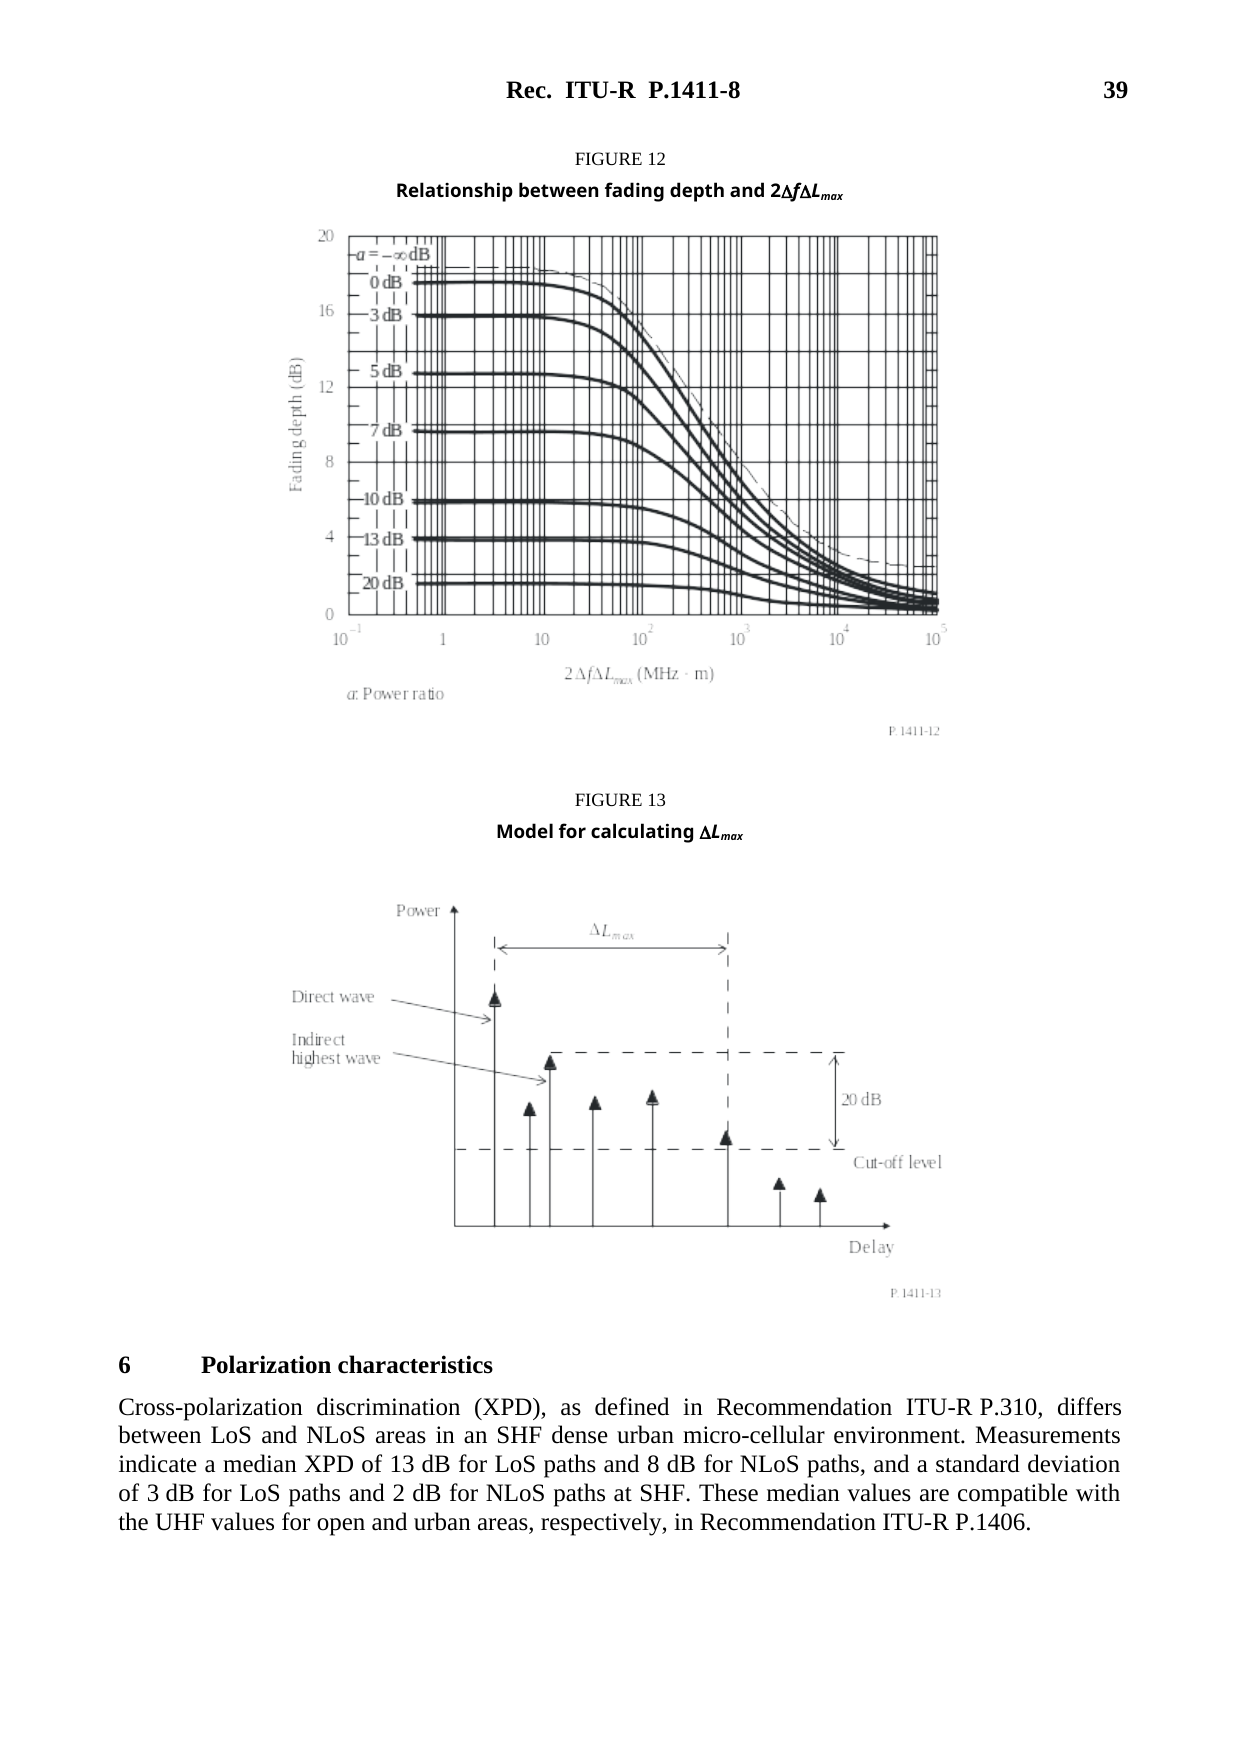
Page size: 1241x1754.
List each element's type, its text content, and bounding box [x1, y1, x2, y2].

subtitle 6 Polarization characteristics [118, 1350, 1122, 1379]
title Relationship between fading depth and 2fLmax [118, 178, 1122, 203]
text Cross-polarization discrimination (XPD), as defined in Recommendation ITU-R P.310, differs between LoS and NLoS areas in an SHF dense urban micro-cellular environment. Measurements indicate a median XPD of 13 dB for LoS paths and 8 dB for NLoS paths, and a standard deviation of 3 dB for LoS paths and 2 dB for NLoS paths at SHF. These median values are compatible with the UHF values for open and urban areas, respectively, in Recommendation ITU-R P.1406. [118, 1392, 1122, 1535]
text FIGURE 13 [118, 788, 1122, 810]
text FIGURE 12 [118, 148, 1122, 169]
title Model for calculating Lmax [118, 818, 1122, 844]
